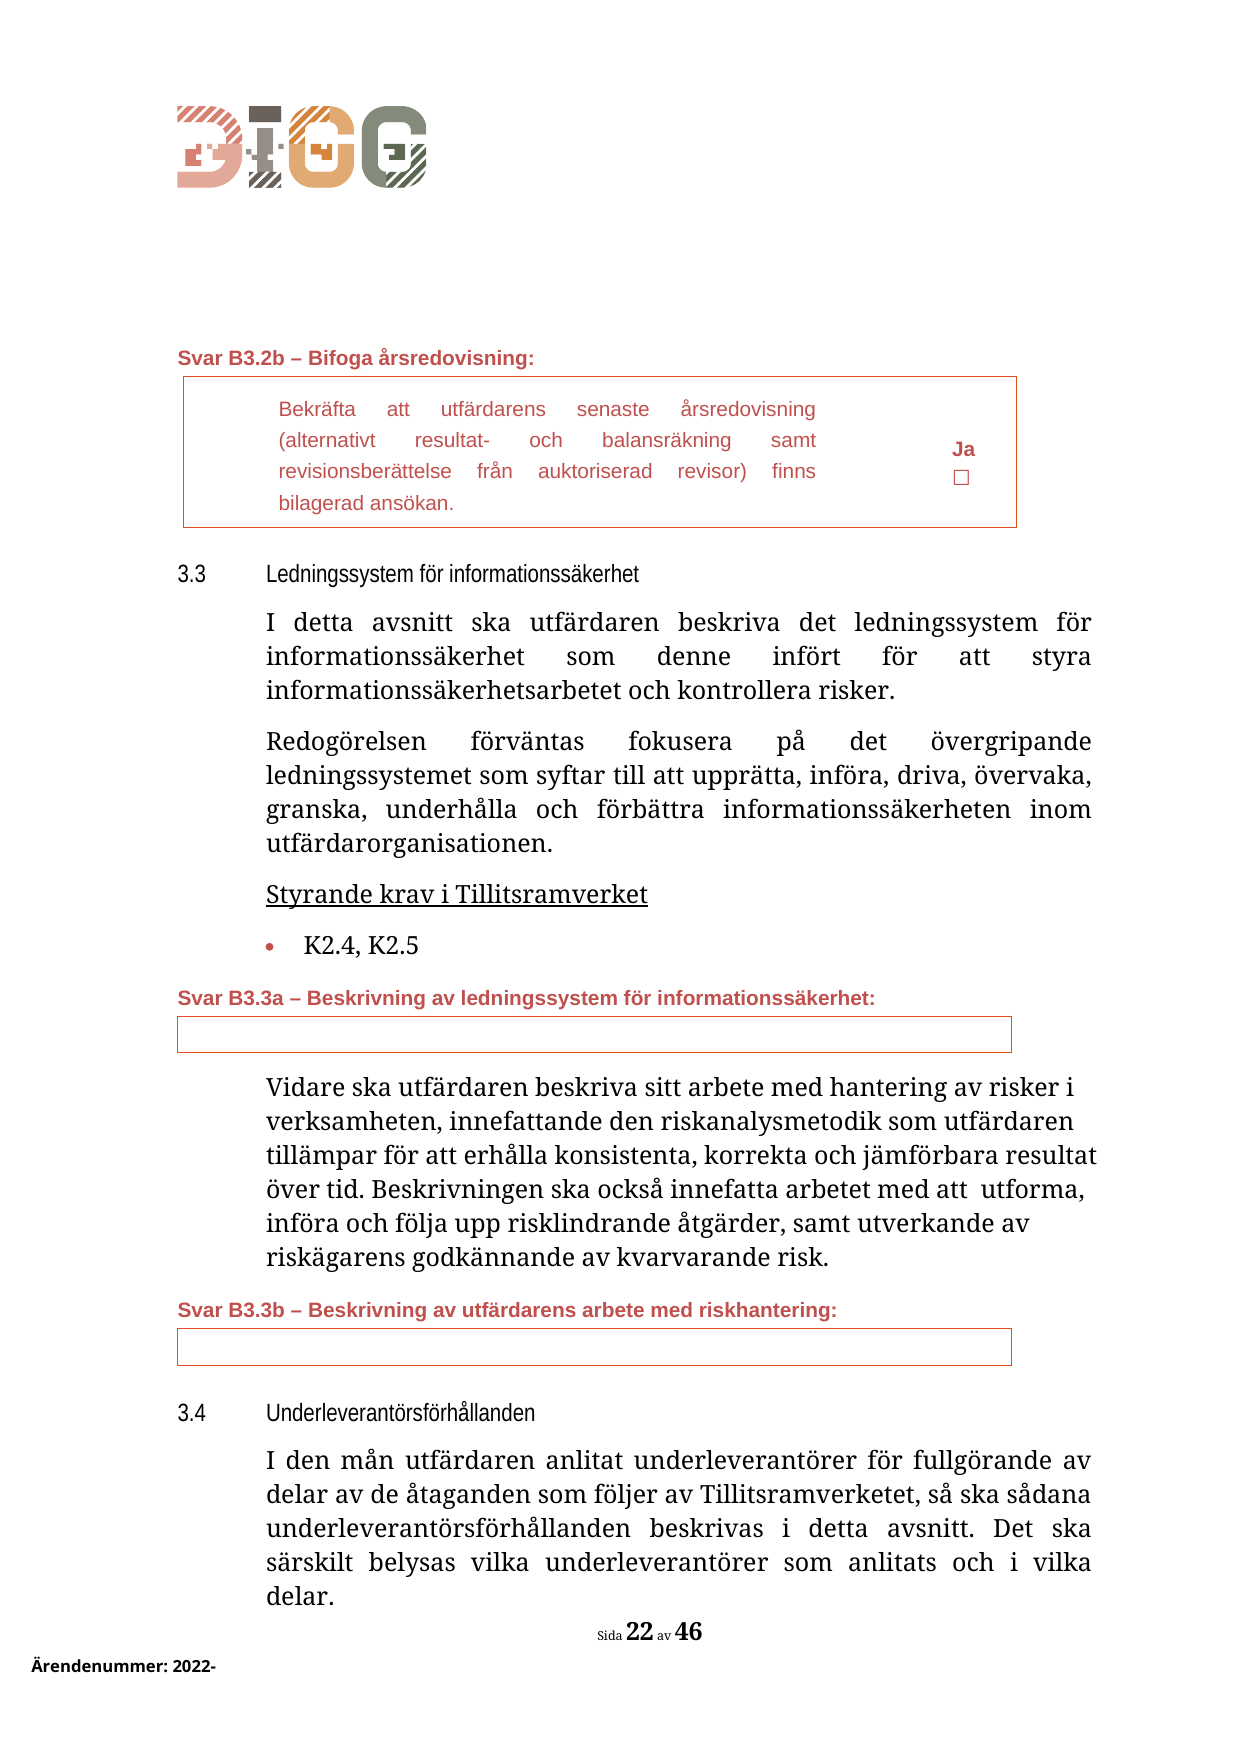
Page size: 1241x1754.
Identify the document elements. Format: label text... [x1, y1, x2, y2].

table_header Ja [852, 377, 1016, 527]
table_header [178, 1329, 1011, 1365]
text Redogörelsen förväntas fokusera på det övergripande ledningssystemet som syftar till att upprätta, införa, driva, övervaka, granska, underhålla och förbättra informationssäkerheten inom utfärdarorganisationen. [266, 724, 1093, 860]
text Svar B3.3a – Beskrivning av ledningssystem för informationssäkerhet: [177, 978, 1122, 1009]
text I detta avsnitt ska utfärdaren beskriva det ledningssystem för informationssäkerhet som denne infört för att styra informationssäkerhetsarbetet och kontrollera risker. [266, 605, 1093, 707]
subtitle 3.4 Underleverantörsförhållanden [177, 1395, 1122, 1426]
text Vidare ska utfärdaren beskriva sitt arbete med hantering av risker i verksamheten, innefattande den riskanalysmetodik som utfärdaren tillämpar för att erhålla konsistenta, korrekta och jämförbara resultat över tid. Beskrivningen ska också innefatta arbetet med att utforma, införa och följa upp risklindrande åtgärder, samt utverkande av riskägarens godkännande av kvarvarande risk. [266, 1070, 1122, 1274]
subtitle 3.3 Ledningssystem för informationssäkerhet [177, 557, 1122, 588]
text Styrande krav i Tillitsramverket [266, 877, 1093, 911]
text Svar B3.2b – Bifoga årsredovisning: [177, 339, 1092, 370]
text I den mån utfärdaren anlitat underleverantörer för fullgörande av delar av de åtaganden som följer av Tillitsramverketet, så ska sådana underleverantörsförhållanden beskrivas i detta avsnitt. Det ska särskilt belysas vilka underleverantörer som anlitats och i vilka delar. [266, 1443, 1093, 1613]
picture [177, 106, 427, 188]
table_header Bekräfta att utfärdarens senaste årsredovisning (alternativt resultat- och balansräkning samt revisionsberättelse från auktoriserad revisor) finns bilagerad ansökan. [184, 377, 852, 527]
table_header [178, 1017, 1011, 1052]
text Svar B3.3b – Beskrivning av utfärdarens arbete med riskhantering: [177, 1291, 1122, 1322]
list K2.4, K2.5 [266, 927, 1093, 961]
